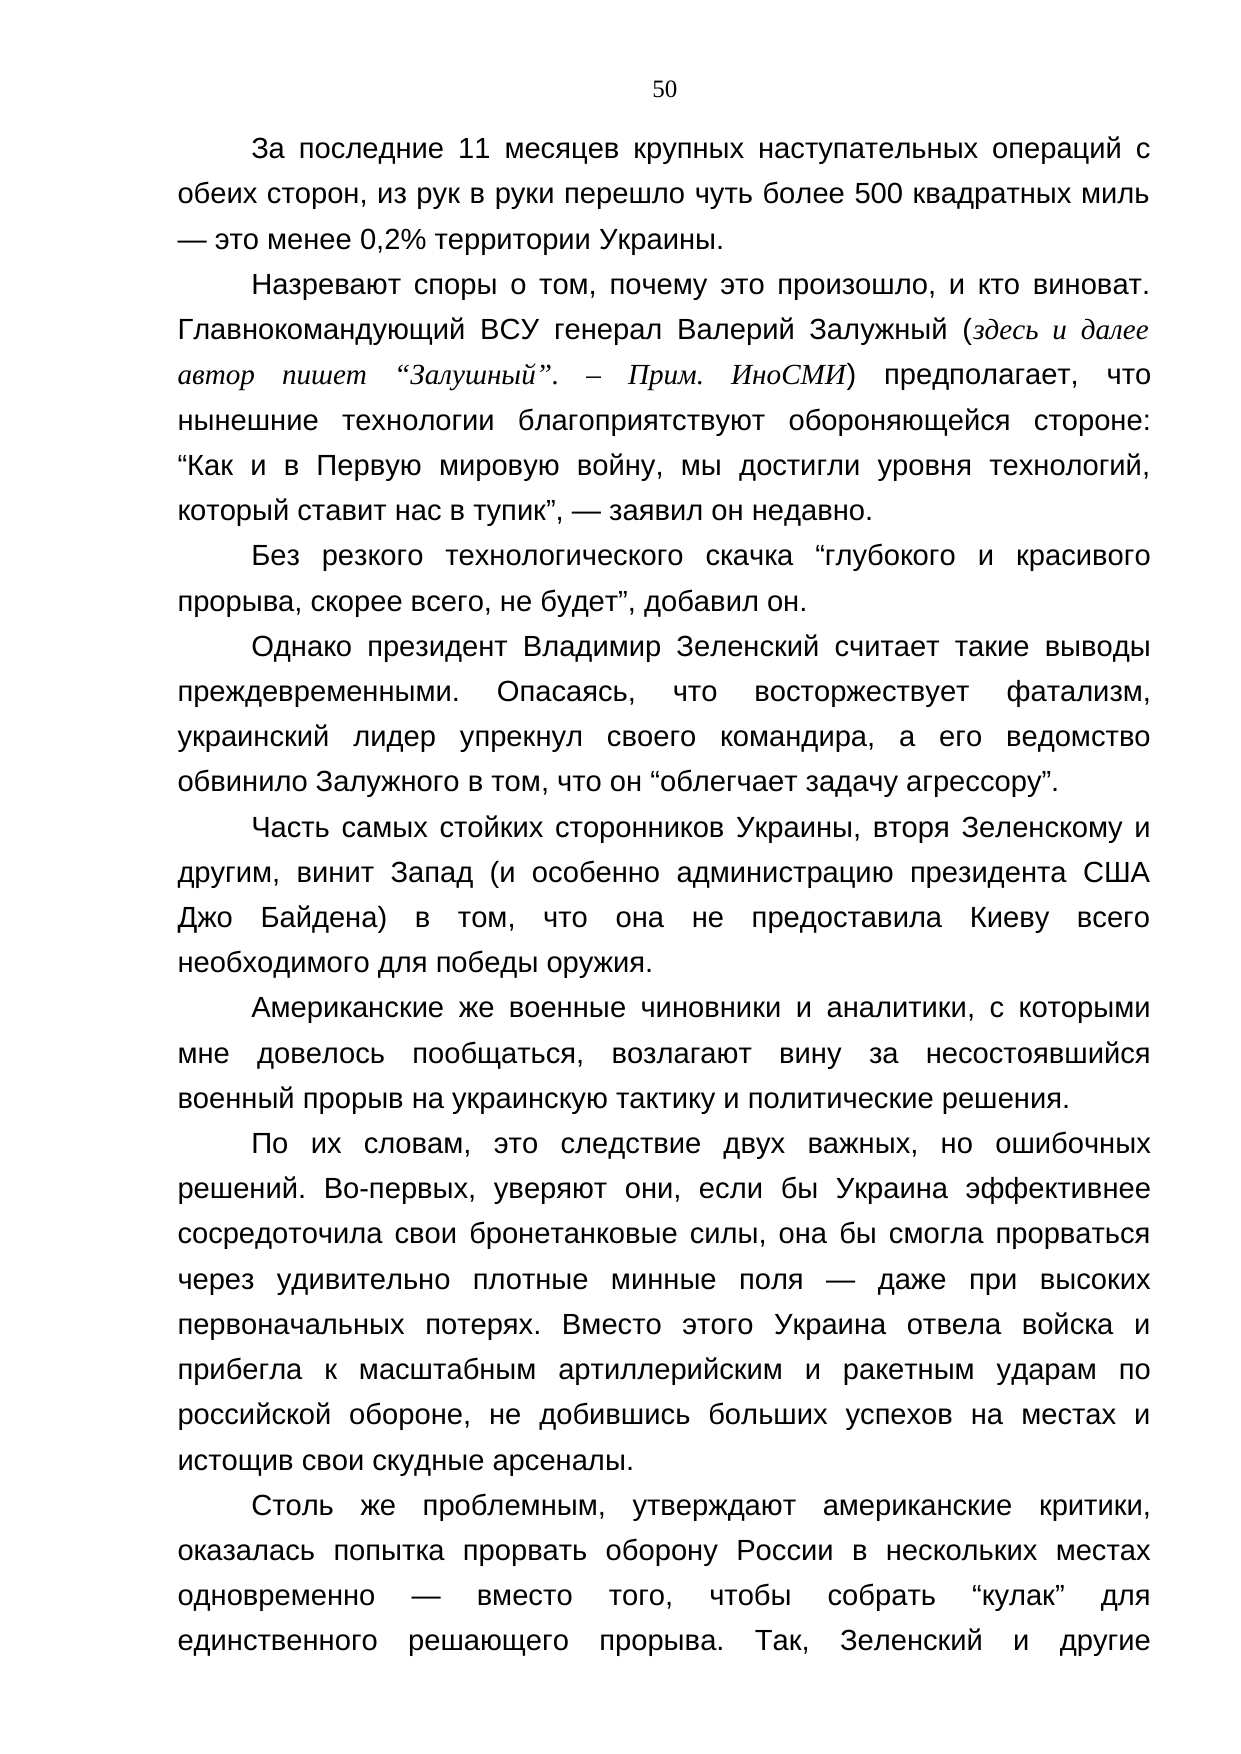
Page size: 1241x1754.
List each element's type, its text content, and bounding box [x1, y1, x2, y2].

text Без резкого технологического скачка “глубокого и красивого прорыва, скорее всего, не будет”, добавил он. [177, 538, 1152, 617]
text За последние 11 месяцев крупных наступательных операций с обеих сторон, из рук в руки перешло чуть более 500 квадратных миль — это менее 0,2% территории Украины. [177, 131, 1152, 255]
text По их словам, это следствие двух важных, но ошибочных решений. Во-первых, уверяют они, если бы Украина эффективнее сосредоточила свои бронетанковые силы, она бы смогла прорваться через удивительно плотные минные поля — даже при высоких первоначальных потерях. Вместо этого Украина отвела войска и прибегла к масштабным артиллерийским и ракетным ударам по российской обороне, не добившись больших успехов на местах и истощив свои скудные арсеналы. [177, 1126, 1152, 1476]
text Часть самых стойких сторонников Украины, вторя Зеленскому и другим, винит Запад (и особенно администрацию президента США Джо Байдена) в том, что она не предоставила Киеву всего необходимого для победы оружия. [177, 809, 1152, 979]
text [177, 1488, 1152, 1657]
text Однако президент Владимир Зеленский считает такие выводы преждевременными. Опасаясь, что восторжествует фатализм, украинский лидер упрекнул своего командира, а его ведомство обвинило Залужного в том, что он “облегчает задачу агрессору”. [177, 629, 1152, 798]
text Назревают споры о том, почему это произошло, и кто виноват. Главнокомандующий ВСУ генерал Валерий Залужный (здесь и далее автор пишет “Залушный”. – Прим. ИноСМИ) предполагает, что нынешние технологии благоприятствуют обороняющейся стороне: “Как и в Первую мировую войну, мы достигли уровня технологий, который ставит нас в тупик”, — заявил он недавно. [177, 267, 1152, 527]
text Американские же военные чиновники и аналитики, с которыми мне довелось пообщаться, возлагают вину за несостоявшийся военный прорыв на украинскую тактику и политические решения. [177, 990, 1152, 1114]
